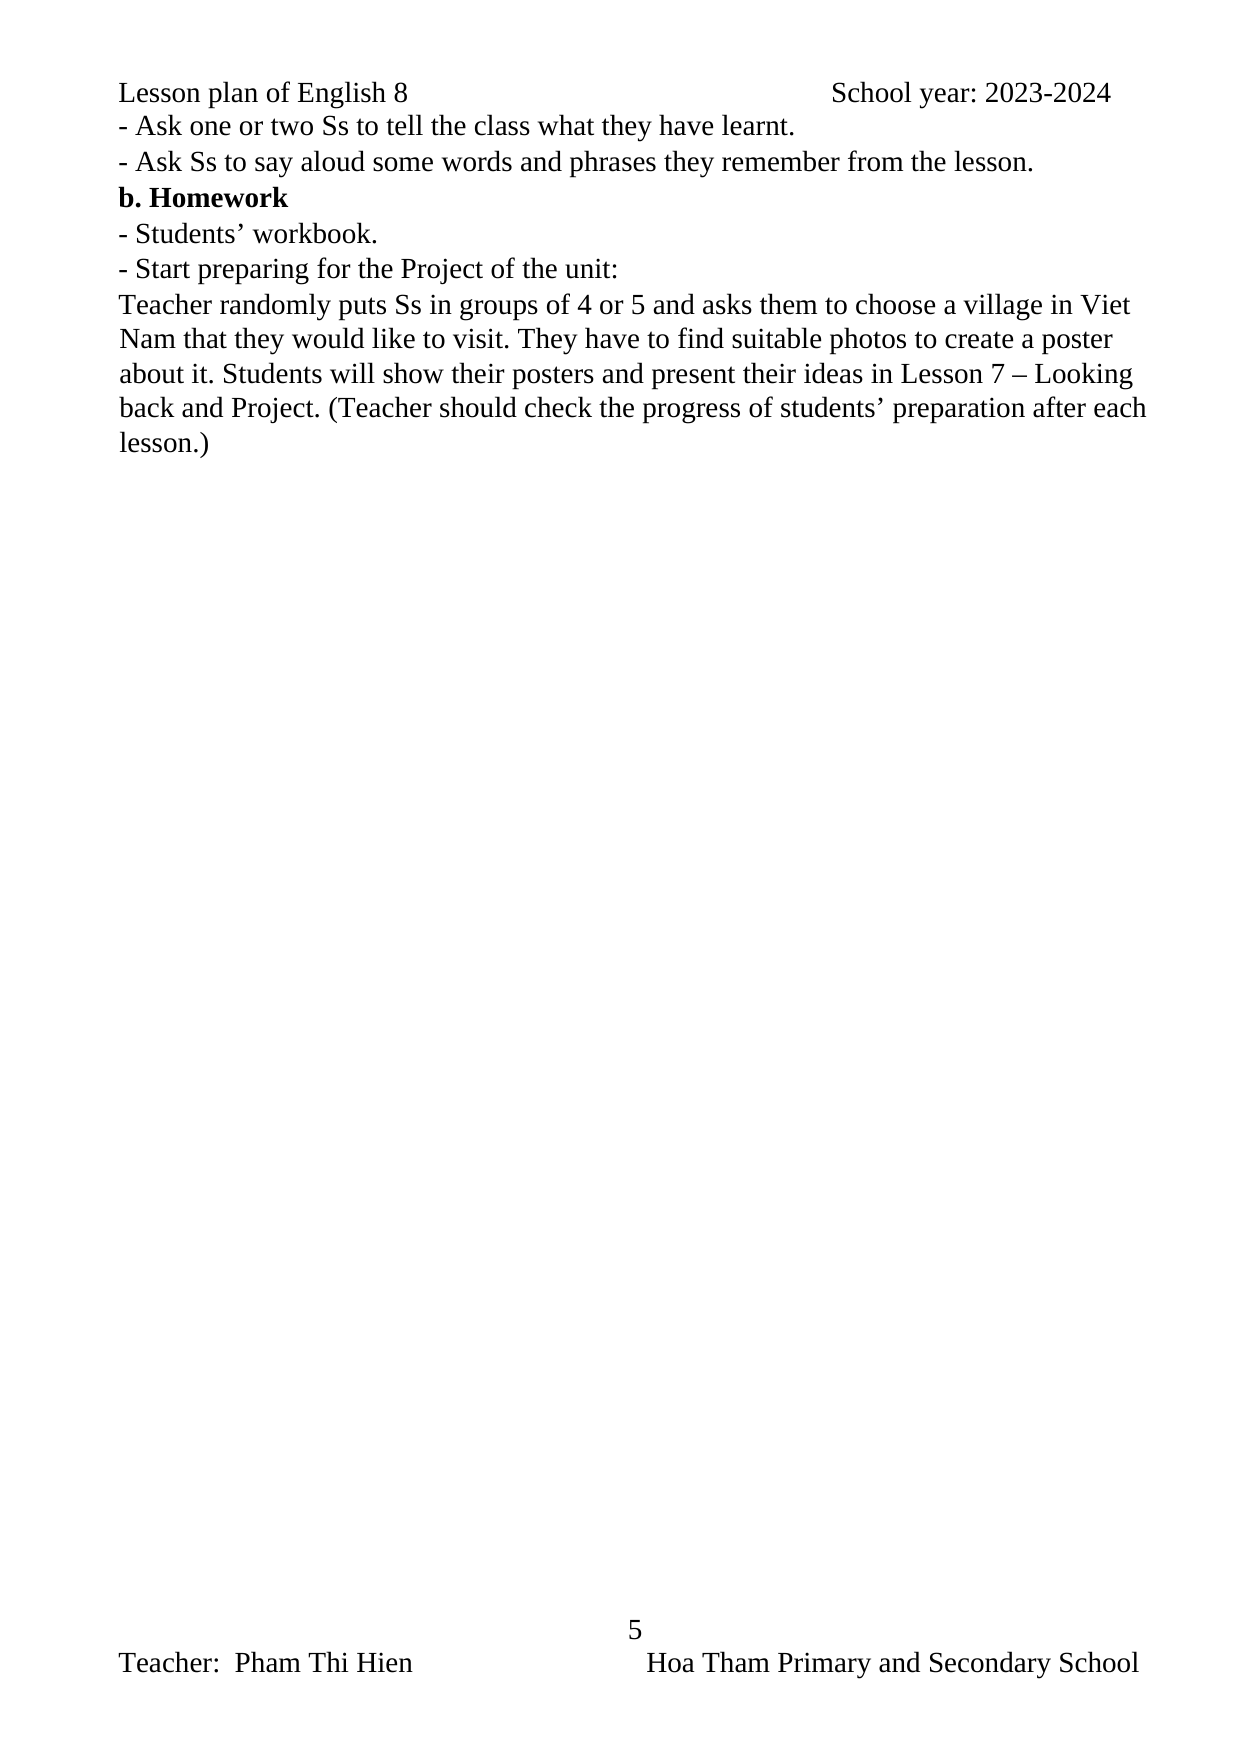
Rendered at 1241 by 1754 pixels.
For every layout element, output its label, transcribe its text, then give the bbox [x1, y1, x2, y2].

text - Ask Ss to say aloud some words and phrases they remember from the lesson. [118, 144, 1152, 178]
text - Ask one or two Ss to tell the class what they have learnt. [118, 108, 1152, 142]
text Teacher randomly puts Ss in groups of 4 or 5 and asks them to choose a village in Viet Nam that they would like to visit. They have to find suitable photos to create a poster about it. Students will show their posters and present their ideas in Lesson 7 – Looking back and Project. (Teacher should check the progress of students’ preparation after each lesson.) [118, 287, 1152, 459]
text - Start preparing for the Project of the unit: [118, 251, 1152, 285]
text - Students’ workbook. [118, 216, 1152, 249]
text b. Homework [118, 180, 1113, 213]
